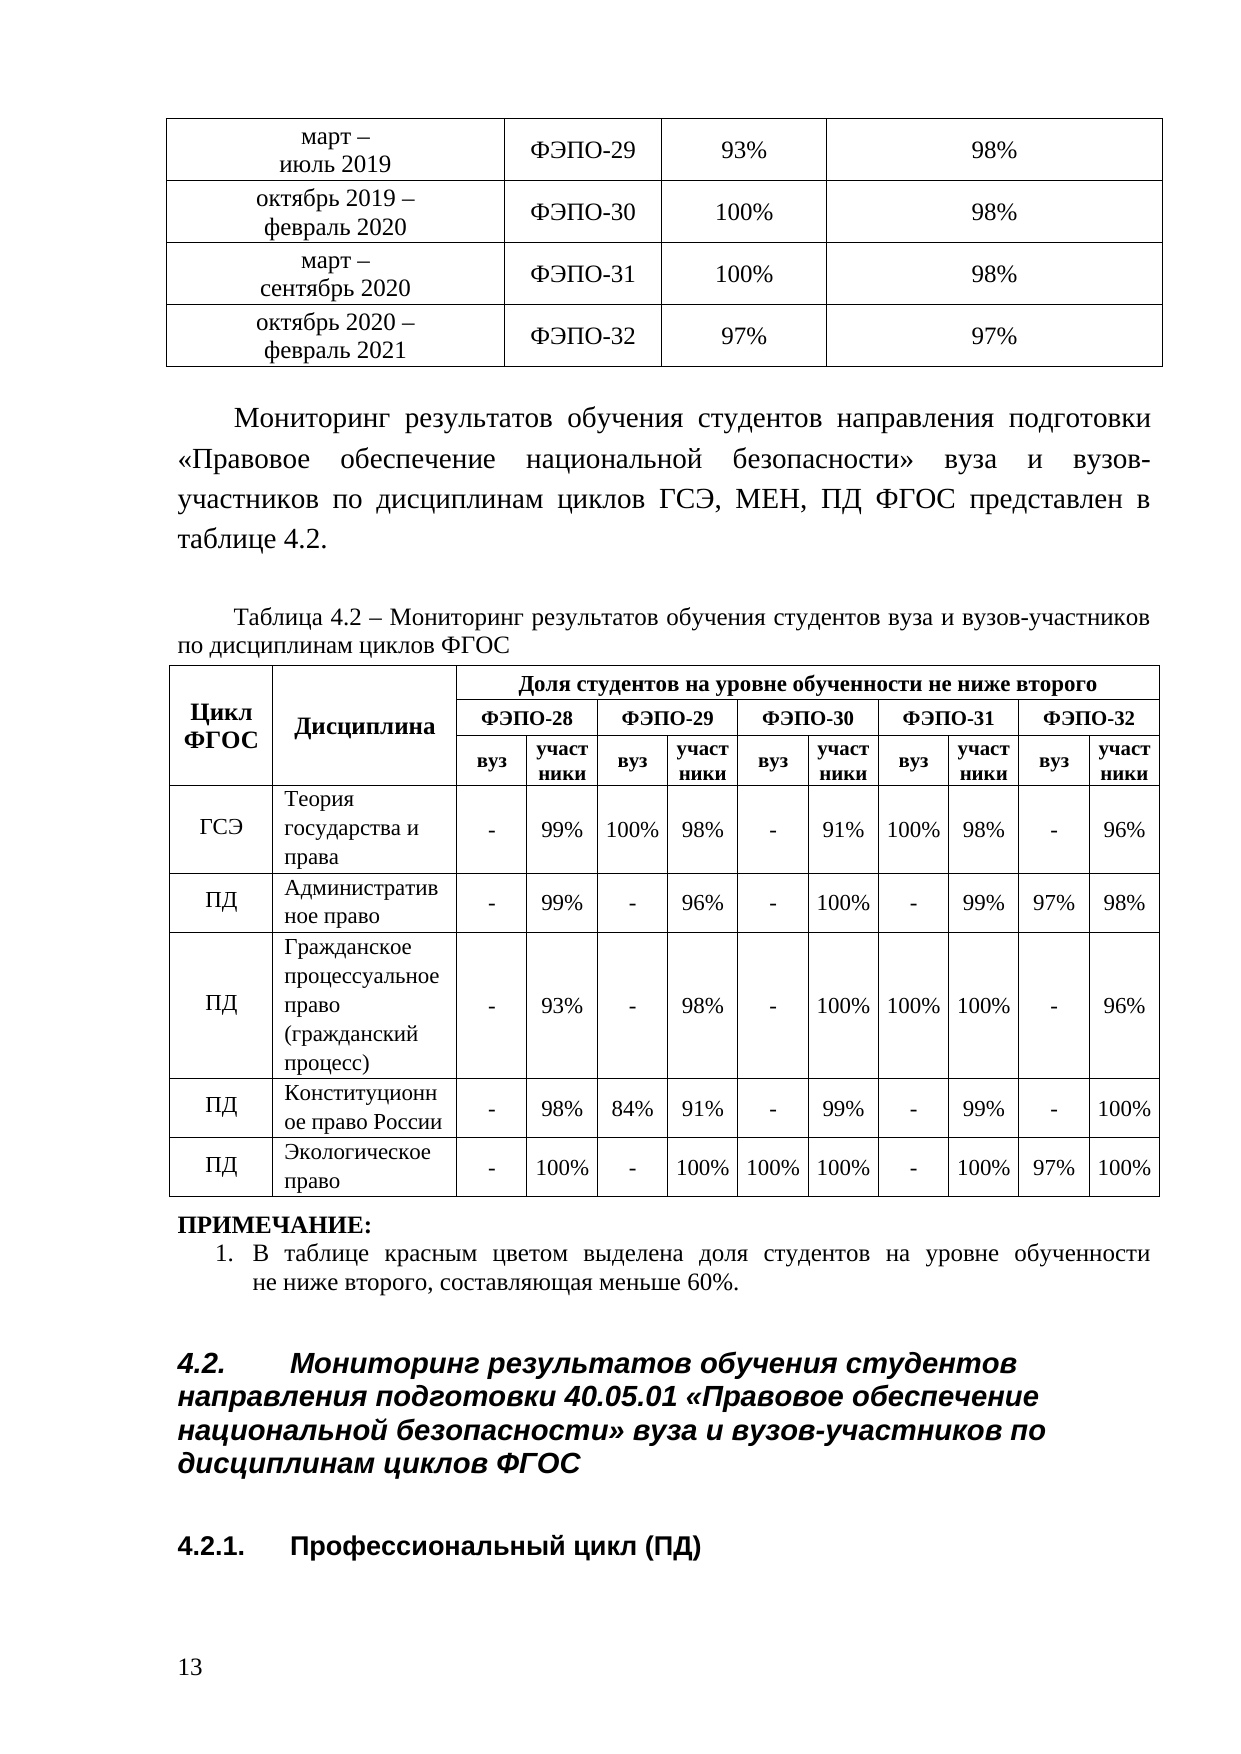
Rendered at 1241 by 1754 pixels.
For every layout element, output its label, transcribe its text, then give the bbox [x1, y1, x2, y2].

table_header октябрь 2019 – февраль 2020 [167, 181, 504, 242]
table_header - [1019, 786, 1089, 873]
table_header 91% [809, 786, 878, 873]
table_header 84% [598, 1079, 667, 1137]
table_header 100% [662, 243, 826, 304]
table_header 100% [809, 933, 878, 1078]
table_header Дисциплина [273, 666, 456, 784]
table_cell вуз [457, 736, 526, 784]
table_cell участники [809, 736, 878, 784]
table_header ФЭПО-32 [505, 305, 661, 366]
table_header - [1019, 933, 1089, 1078]
table_header 98% [827, 181, 1162, 242]
table_header 100% [662, 181, 826, 242]
table_header 97% [662, 305, 826, 366]
table_cell ФЭПО-28 [457, 700, 597, 735]
table_header 100% [527, 1138, 597, 1196]
table_header 100% [598, 786, 667, 873]
table_header 93% [527, 933, 597, 1078]
table_header Цикл ФГОС [170, 666, 272, 784]
table_header март – сентябрь 2020 [167, 243, 504, 304]
table_header 100% [809, 874, 878, 932]
table_header 98% [949, 786, 1018, 873]
table_header - [598, 874, 667, 932]
table_header - [598, 933, 667, 1078]
table_header Теория государства и права [273, 786, 456, 873]
table_header 100% [879, 933, 948, 1078]
table_header 97% [1019, 874, 1089, 932]
table_header - [879, 874, 948, 932]
table_header октябрь 2020 – февраль 2021 [167, 305, 504, 366]
table_cell вуз [879, 736, 948, 784]
table_cell ФЭПО-31 [879, 700, 1018, 735]
table_header - [457, 1138, 526, 1196]
table_cell участники [949, 736, 1018, 784]
table_header Экологическое право [273, 1138, 456, 1196]
table_cell вуз [1019, 736, 1089, 784]
table_cell участники [668, 736, 737, 784]
table_header Гражданское процессуальное право (гражданский процесс) [273, 933, 456, 1078]
subtitle Профессиональный цикл (ПД) [177, 1530, 1152, 1561]
table_header 97% [1019, 1138, 1089, 1196]
table_header - [738, 1079, 808, 1137]
table_header 100% [879, 786, 948, 873]
table_header ФЭПО-30 [505, 181, 661, 242]
table_header 100% [809, 1138, 878, 1196]
table_header 98% [527, 1079, 597, 1137]
table_header ФЭПО-31 [505, 243, 661, 304]
table_header 98% [827, 119, 1162, 180]
table_cell ФЭПО-30 [738, 700, 878, 735]
table_header ПД [170, 1079, 272, 1137]
table_header ПД [170, 1138, 272, 1196]
table_cell участники [1090, 736, 1159, 784]
table_header 100% [1090, 1079, 1159, 1137]
table_header - [738, 933, 808, 1078]
table_cell ФЭПО-29 [598, 700, 737, 735]
table_header 96% [1090, 786, 1159, 873]
table_header 98% [668, 933, 737, 1078]
table_header ПД [170, 874, 272, 932]
text Таблица 4.2 – Мониторинг результатов обучения студентов вуза и вузов-участников по дисциплинам циклов ФГОС [177, 602, 1152, 659]
table_header - [879, 1079, 948, 1137]
subtitle Мониторинг результатов обучения студентов направления подготовки 40.05.01 «Правовое обеспечение национальной безопасности» вуза и вузов-участников по дисциплинам циклов ФГОС [177, 1346, 1152, 1480]
table_header ФЭПО-29 [505, 119, 661, 180]
table_header 91% [668, 1079, 737, 1137]
table_header - [457, 874, 526, 932]
table_header 99% [949, 1079, 1018, 1137]
table_header 93% [662, 119, 826, 180]
table_header 99% [527, 786, 597, 873]
table_header ПД [170, 933, 272, 1078]
table_header Административное право [273, 874, 456, 932]
table_header 100% [738, 1138, 808, 1196]
table_header Конституционное право России [273, 1079, 456, 1137]
table_header - [738, 874, 808, 932]
table_header 96% [668, 874, 737, 932]
table_header ГСЭ [170, 786, 272, 873]
text Мониторинг результатов обучения студентов направления подготовки «Правовое обеспечение национальной безопасности» вуза и вузов-участников по дисциплинам циклов ГСЭ, МЕН, ПД ФГОС представлен в таблице 4.2. [177, 401, 1152, 555]
table_header 100% [1090, 1138, 1159, 1196]
table_header 97% [827, 305, 1162, 366]
table_cell вуз [738, 736, 808, 784]
table_header 99% [527, 874, 597, 932]
table_header 100% [949, 933, 1018, 1078]
table_header - [457, 786, 526, 873]
table_header 98% [1090, 874, 1159, 932]
table_header - [738, 786, 808, 873]
table_cell участники [527, 736, 597, 784]
text ПРИМЕЧАНИЕ: [177, 1210, 1152, 1238]
table_header 98% [827, 243, 1162, 304]
table_header - [457, 1079, 526, 1137]
table_header - [1019, 1079, 1089, 1137]
table_cell вуз [598, 736, 667, 784]
table_header - [598, 1138, 667, 1196]
table_header - [879, 1138, 948, 1196]
table_header март – июль 2019 [167, 119, 504, 180]
table_header 100% [949, 1138, 1018, 1196]
table_header Доля студентов на уровне обученности не ниже второго [457, 666, 1159, 699]
table_header 98% [668, 786, 737, 873]
table_header 100% [668, 1138, 737, 1196]
list В таблице красным цветом выделена доля студентов на уровне обученности не ниже второго, составляющая меньше 60%. [215, 1238, 1152, 1296]
table_header 99% [809, 1079, 878, 1137]
table_header - [457, 933, 526, 1078]
table_cell ФЭПО-32 [1019, 700, 1159, 735]
table_header 96% [1090, 933, 1159, 1078]
table_header 99% [949, 874, 1018, 932]
